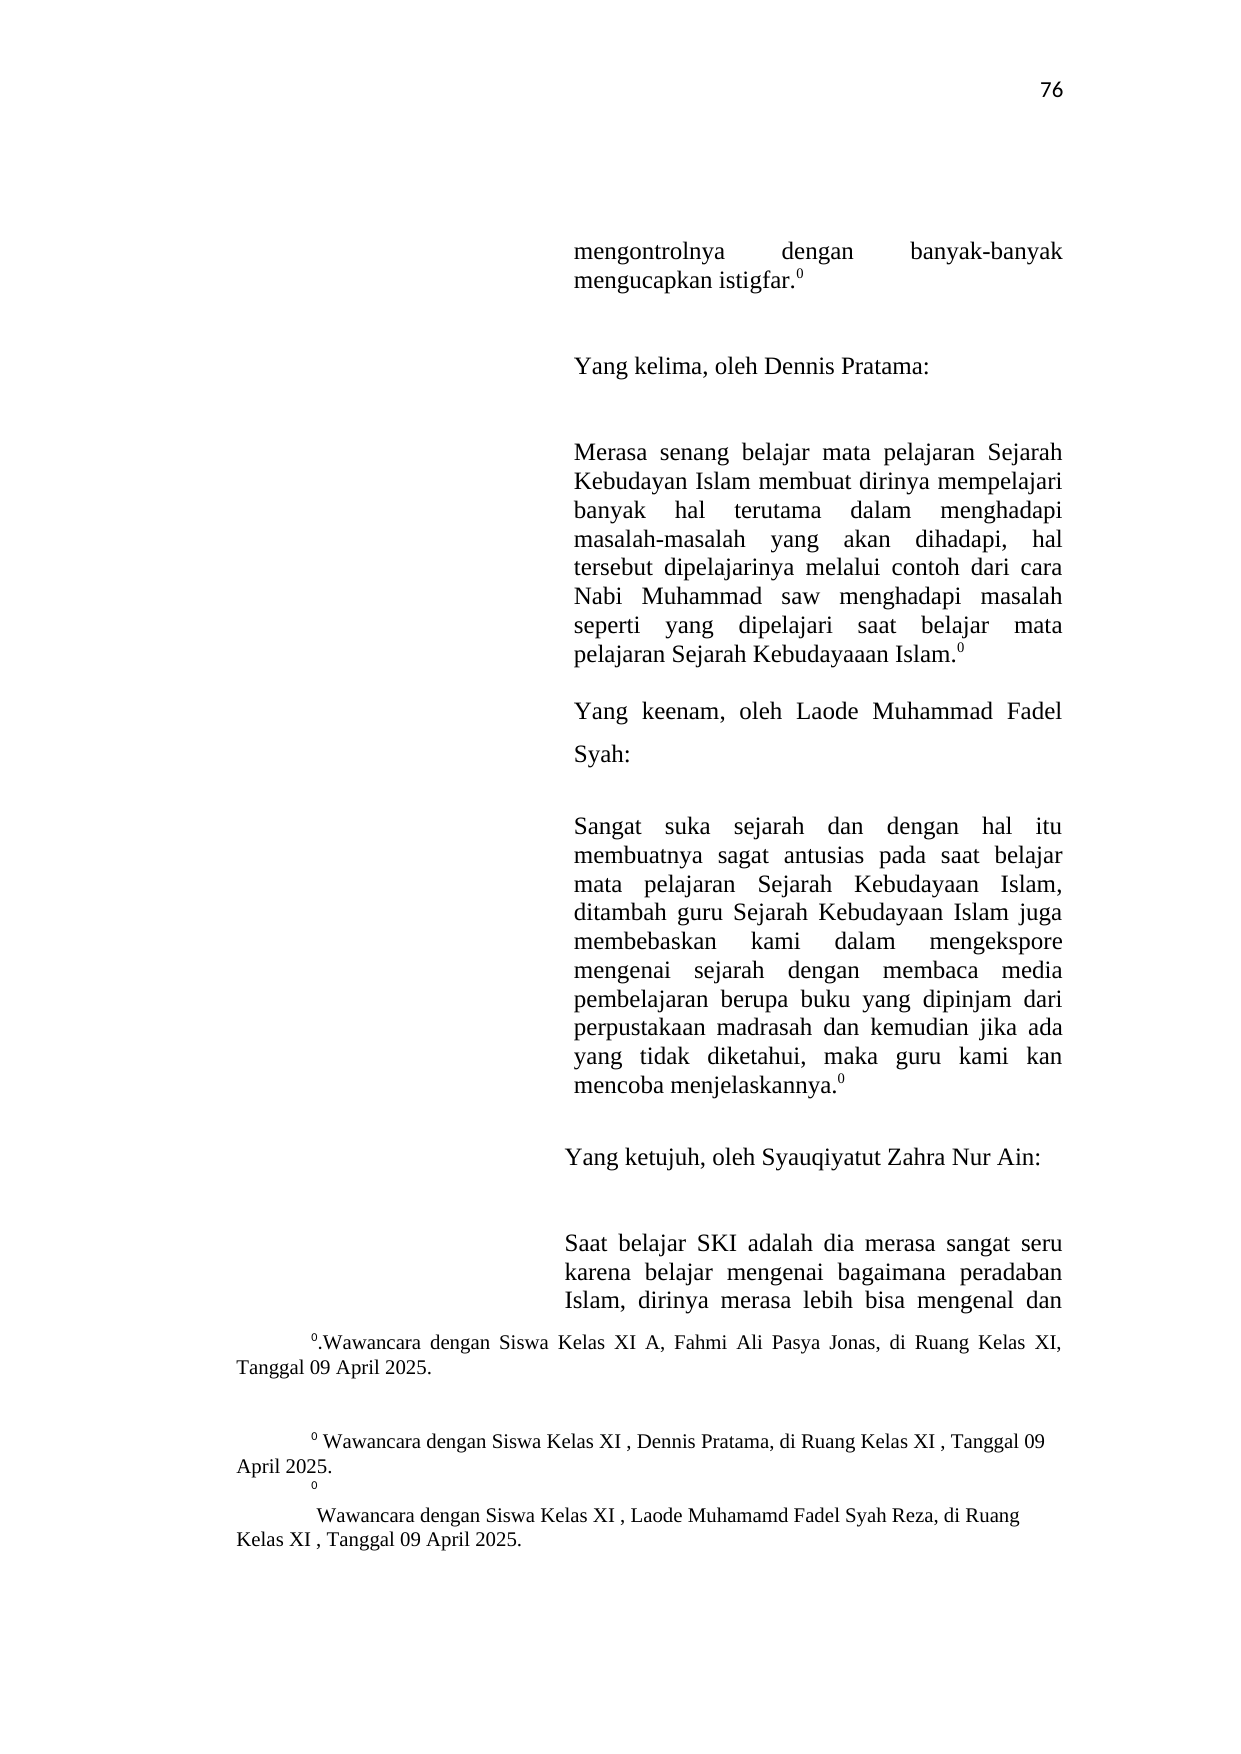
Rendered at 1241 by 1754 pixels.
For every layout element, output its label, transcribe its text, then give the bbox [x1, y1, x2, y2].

list Yang ketujuh, oleh Syauqiyatut Zahra Nur Ain: [564, 1142, 1063, 1171]
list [574, 236, 1063, 294]
list Yang keenam, oleh Laode Muhammad Fadel Syah: [574, 696, 1063, 768]
list Yang kelima, oleh Dennis Pratama: [536, 351, 1063, 380]
list Merasa senang belajar mata pelajaran Sejarah Kebudayan Islam membuat dirinya mempelajari banyak hal terutama dalam menghadapi masalah-masalah yang akan dihadapi, hal tersebut dipelajarinya melalui contoh dari cara Nabi Muhammad saw menghadapi masalah seperti yang dipelajari saat belajar mata pelajaran Sejarah Kebudayaaan Islam. [574, 437, 1063, 667]
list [564, 1228, 1063, 1314]
list Sangat suka sejarah dan dengan hal itu membuatnya sagat antusias pada saat belajar mata pelajaran Sejarah Kebudayaan Islam, ditambah guru Sejarah Kebudayaan Islam juga membebaskan kami dalam mengekspore mengenai sejarah dengan membaca media pembelajaran berupa buku yang dipinjam dari perpustakaan madrasah dan kemudian jika ada yang tidak diketahui, maka guru kami kan mencoba menjelaskannya. [574, 811, 1063, 1099]
